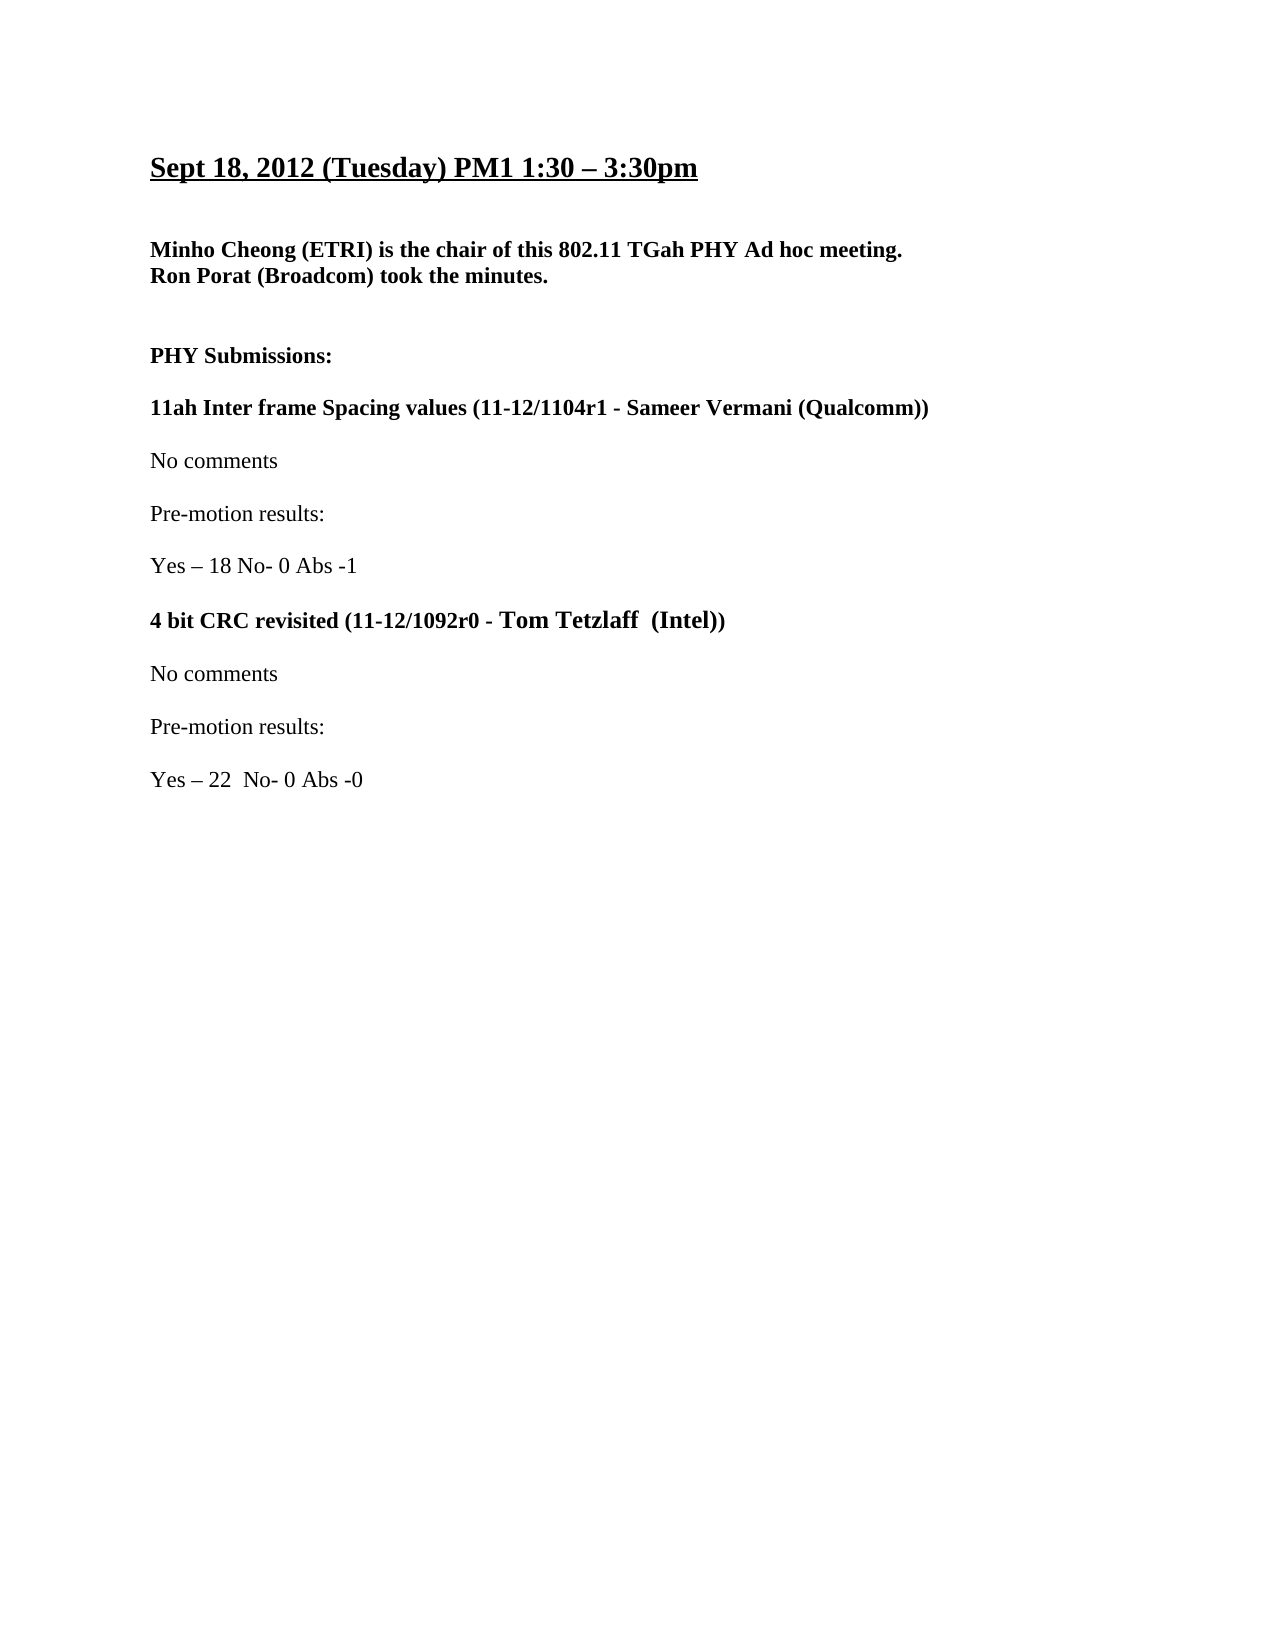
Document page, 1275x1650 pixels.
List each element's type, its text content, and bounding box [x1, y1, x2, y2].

text Pre-motion results: [150, 500, 1125, 526]
text Yes – 22 No- 0 Abs -0 [150, 766, 1125, 792]
text Sept 18, 2012 (Tuesday) PM1 1:30 – 3:30pm [150, 150, 1125, 183]
text Pre-motion results: [150, 713, 1125, 739]
text No comments [150, 660, 1125, 687]
text 4 bit CRC revisited (11-12/1092r0 - Tom Tetzlaff (Intel)) [150, 605, 1125, 634]
text Minho Cheong (ETRI) is the chair of this 802.11 TGah PHY Ad hoc meeting. [150, 236, 1125, 263]
text Yes – 18 No- 0 Abs -1 [150, 552, 1125, 579]
text No comments [150, 447, 1125, 473]
text 11ah Inter frame Spacing values (11-12/1104r1 - Sameer Vermani (Qualcomm)) [150, 394, 1125, 421]
text Ron Porat (Broadcom) took the minutes. [150, 263, 1125, 289]
text PHY Submissions: [150, 342, 1125, 368]
